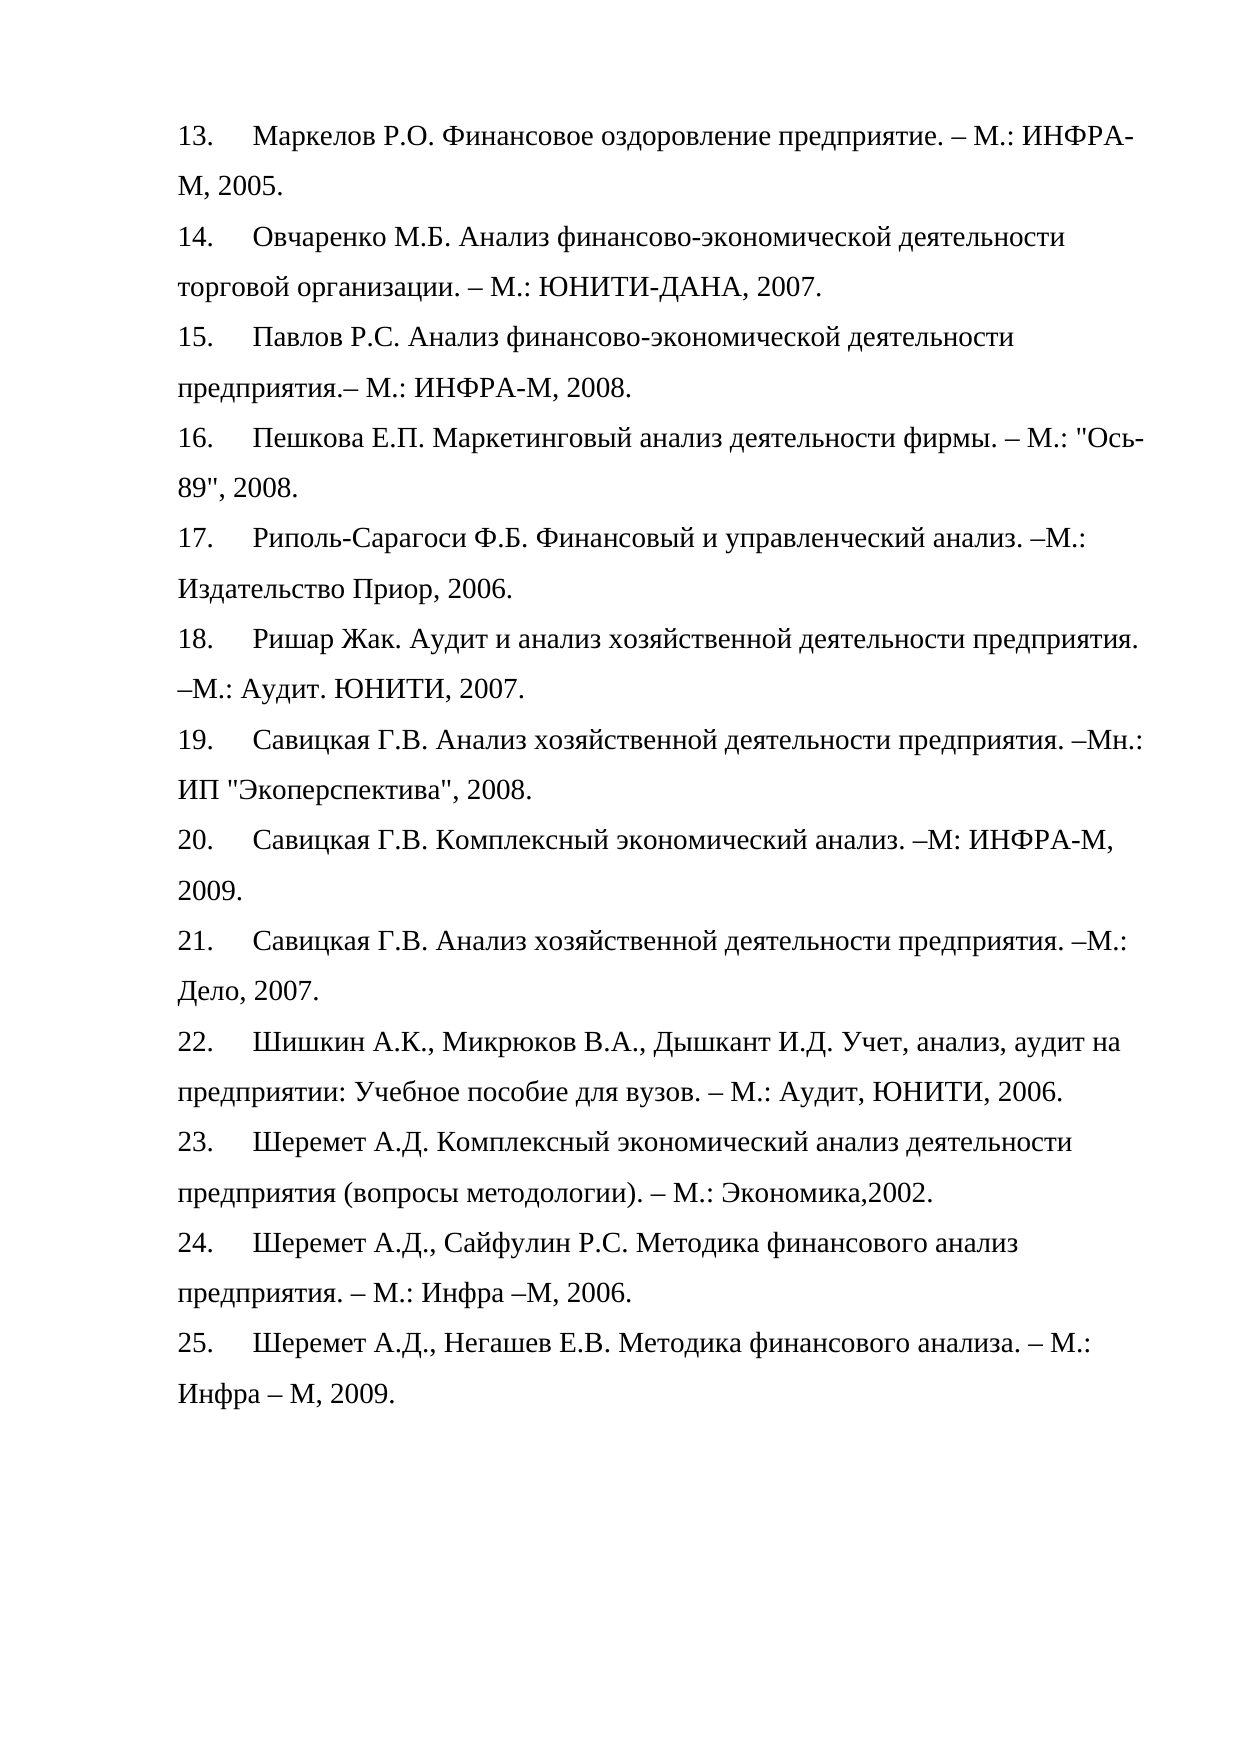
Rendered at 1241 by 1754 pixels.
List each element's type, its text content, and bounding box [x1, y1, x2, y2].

list Павлов Р.С. Анализ финансово-экономической деятельности предприятия.– М.: ИНФРА-М, 2008. [177, 319, 1152, 403]
list Риполь-Сарагоси Ф.Б. Финансовый и управленческий анализ. –М.: Издательство Приор, 2006. [177, 521, 1152, 604]
list Шишкин А.К., Микрюков В.А., Дышкант И.Д. Учет, анализ, аудит на предприятии: Учебное пособие для вузов. – М.: Аудит, ЮНИТИ, 2006. [177, 1024, 1152, 1108]
list Шеремет А.Д. Комплексный экономический анализ деятельности предприятия (вопросы методологии). – М.: Экономика,2002. [177, 1124, 1152, 1208]
list Маркелов Р.О. Финансовое оздоровление предприятие. – М.: ИНФРА-М, 2005. [177, 118, 1152, 202]
list Пешкова Е.П. Маркетинговый анализ деятельности фирмы. – М.: "Ось-89", 2008. [177, 420, 1152, 504]
list Шеремет А.Д., Сайфулин Р.С. Методика финансового анализ предприятия. – М.: Инфра –М, 2006. [177, 1225, 1152, 1309]
list Ришар Жак. Аудит и анализ хозяйственной деятельности предприятия. –М.: Аудит. ЮНИТИ, 2007. [177, 621, 1152, 705]
list Савицкая Г.В. Комплексный экономический анализ. –М: ИНФРА-М, 2009. [177, 822, 1152, 906]
list Савицкая Г.В. Анализ хозяйственной деятельности предприятия. –Мн.: ИП "Экоперспектива", 2008. [177, 722, 1152, 806]
list Шеремет А.Д., Негашев Е.В. Методика финансового анализа. – М.: Инфра – М, 2009. [177, 1326, 1152, 1409]
list Савицкая Г.В. Анализ хозяйственной деятельности предприятия. –М.: Дело, 2007. [177, 923, 1152, 1007]
list Овчаренко М.Б. Анализ финансово-экономической деятельности торговой организации. – М.: ЮНИТИ-ДАНА, 2007. [177, 219, 1152, 303]
